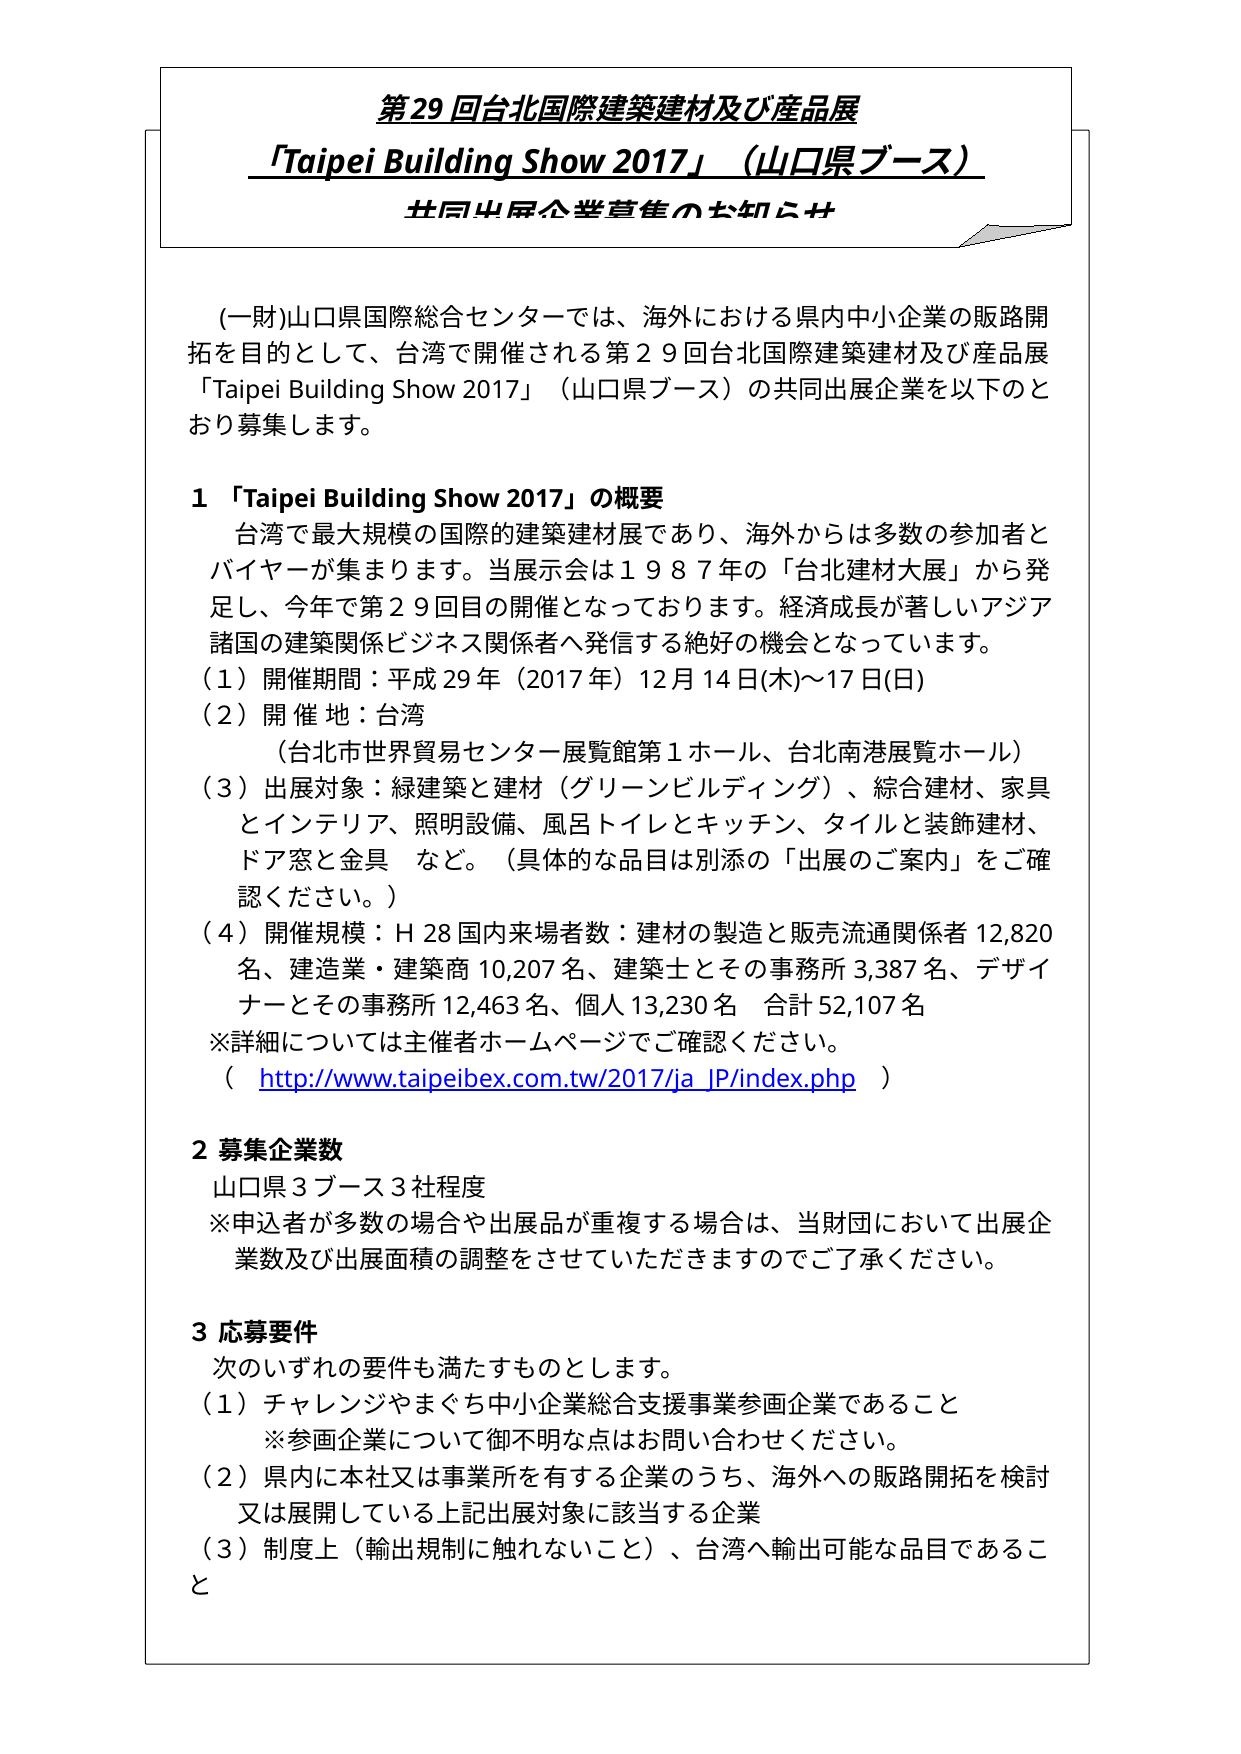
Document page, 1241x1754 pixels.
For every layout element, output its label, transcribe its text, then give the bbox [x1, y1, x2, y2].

text ２ 募集企業数 [187, 1131, 1053, 1167]
text １ 「Taipei Building Show 2017」の概要 [187, 478, 1053, 514]
text （４）開催規模：Ｈ28国内来場者数：建材の製造と販売流通関係者12,820名、建造業・建築商10,207名、建築士とその事務所3,387名、デザイナーとその事務所12,463名、個人13,230名 合計52,107名 [187, 913, 1053, 1022]
text （３）制度上（輸出規制に触れないこと）、台湾へ輸出可能な品目であること [187, 1529, 1053, 1602]
text ※詳細については主催者ホームページでご確認ください。 [209, 1022, 1053, 1058]
text ※申込者が多数の場合や出展品が重複する場合は、当財団において出展企業数及び出展面積の調整をさせていただきますのでご了承ください。 [209, 1203, 1053, 1276]
text ※参画企業について御不明な点はお問い合わせください。 [187, 1421, 1053, 1457]
text （１）チャレンジやまぐち中小企業総合支援事業参画企業であること [187, 1384, 1053, 1421]
text (一財)山口県国際総合センターでは、海外における県内中小企業の販路開拓を目的として、台湾で開催される第２９回台北国際建築建材及び産品展「Taipei Building Show 2017」（山口県ブース）の共同出展企業を以下のとおり募集します。 [187, 297, 1053, 442]
text （２）県内に本社又は事業所を有する企業のうち、海外への販路開拓を検討又は展開している上記出展対象に該当する企業 [187, 1457, 1053, 1529]
text （３）出展対象：緑建築と建材（グリーンビルディング）、綜合建材、家具とインテリア、照明設備、風呂トイレとキッチン、タイルと装飾建材、ドア窓と金具 など。（具体的な品目は別添の「出展のご案内」をご確認ください。） [187, 768, 1053, 913]
text （２）開催地：台湾 [187, 696, 1053, 732]
text 山口県３ブース３社程度 [187, 1167, 1053, 1203]
text （台北市世界貿易センター展覧館第１ホール、台北南港展覧ホール） [187, 732, 1053, 768]
text 台湾で最大規模の国際的建築建材展であり、海外からは多数の参加者とバイヤーが集まります。当展示会は１９８７年の「台北建材大展」から発足し、今年で第２９回目の開催となっております。経済成長が著しいアジア諸国の建築関係ビジネス関係者へ発信する絶好の機会となっています。 [209, 514, 1053, 659]
text 次のいずれの要件も満たすものとします。 [187, 1348, 1053, 1384]
text （ http://www.taipeibex.com.tw/2017/ja_JP/index.php ） [209, 1058, 1053, 1094]
text ３ 応募要件 [187, 1312, 1053, 1348]
text （１）開催期間：平成29年（2017年）12月14日(木)～17日(日) [187, 659, 1053, 696]
